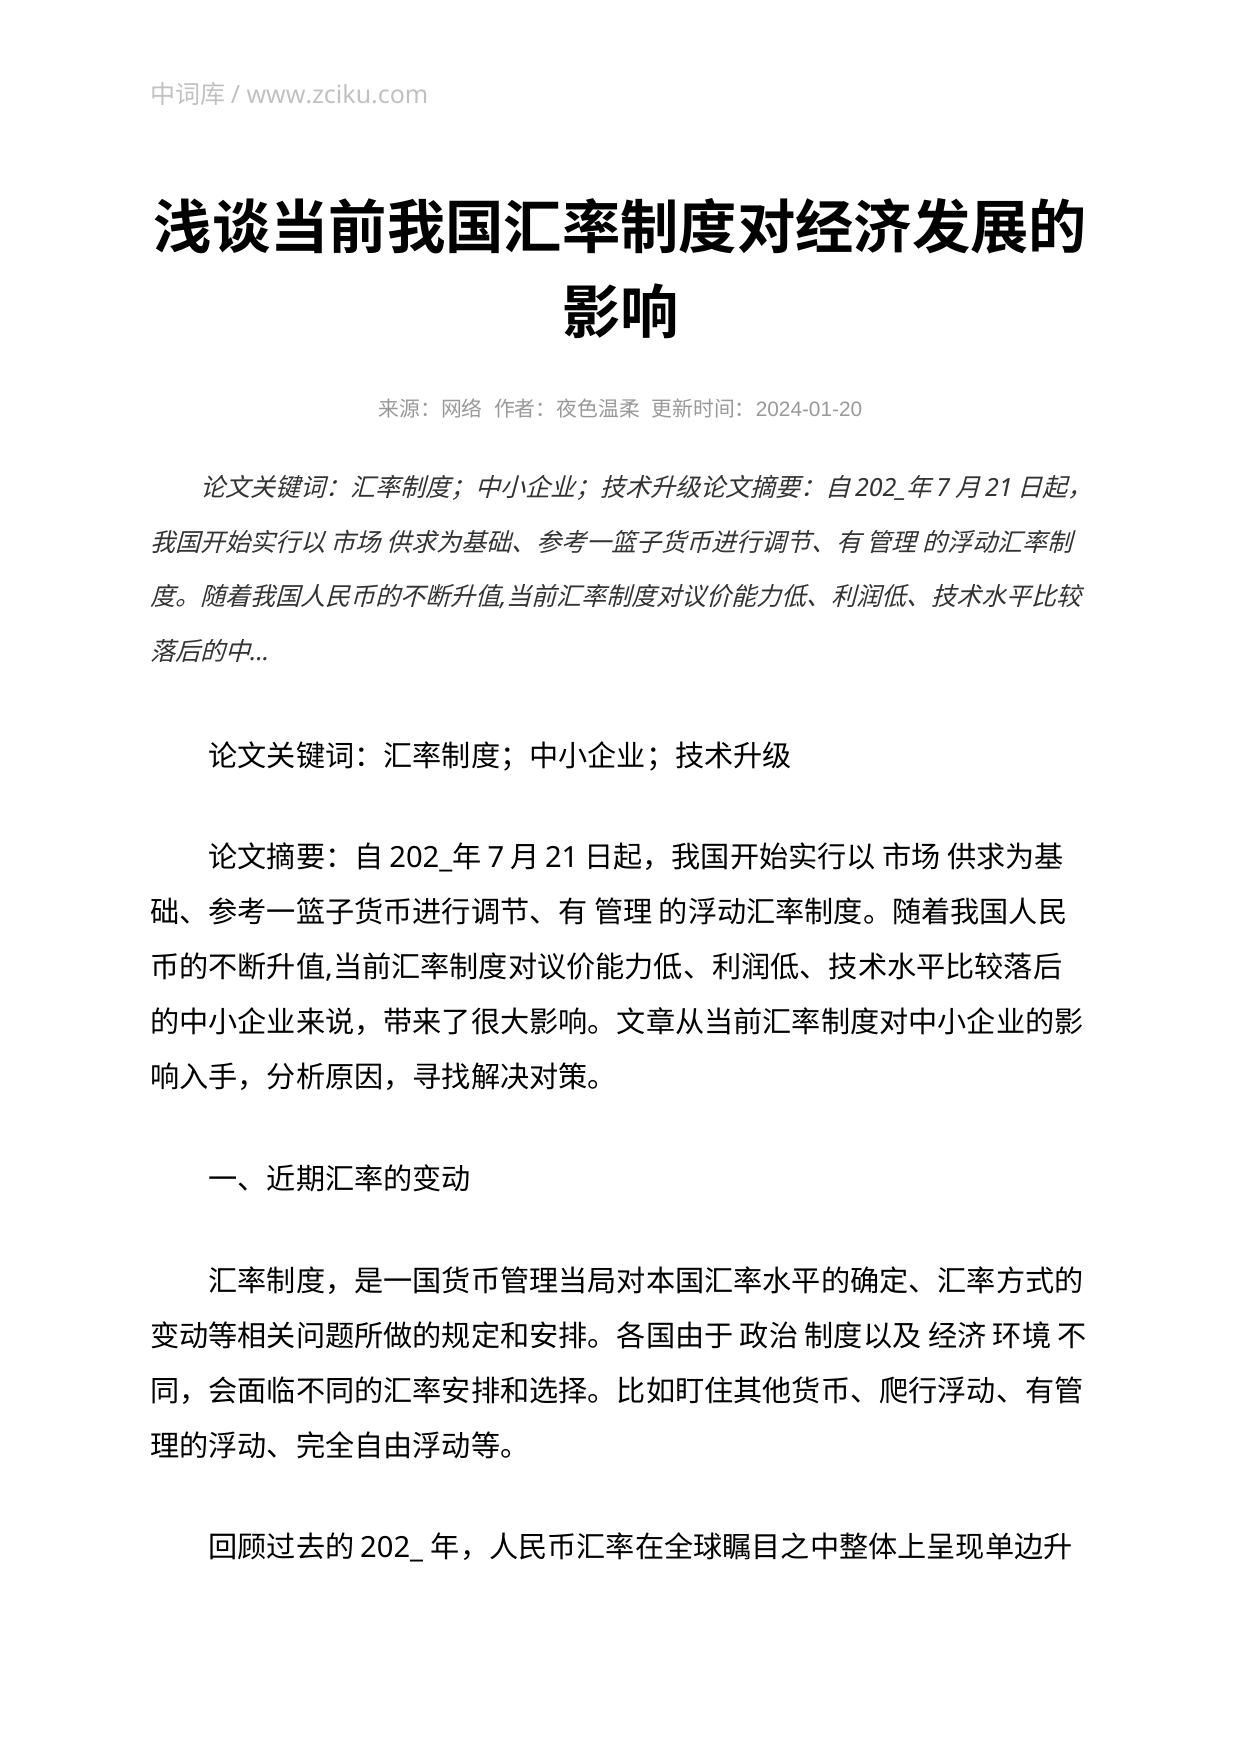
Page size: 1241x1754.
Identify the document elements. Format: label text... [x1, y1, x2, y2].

text 论文摘要：自202_年7月21日起，我国开始实行以 市场 供求为基础、参考一篮子货币进行调节、有 管理 的浮动汇率制度。随着我国人民币的不断升值,当前汇率制度对议价能力低、利润低、技术水平比较落后的中小企业来说，带来了很大影响。文章从当前汇率制度对中小企业的影响入手，分析原因，寻找解决对策。 [150, 834, 1090, 1096]
text 汇率制度，是一国货币管理当局对本国汇率水平的确定、汇率方式的变动等相关问题所做的规定和安排。各国由于 政治 制度以及 经济 环境 不同，会面临不同的汇率安排和选择。比如盯住其他货币、爬行浮动、有管理的浮动、完全自由浮动等。 [150, 1257, 1090, 1464]
text 来源：网络 作者：夜色温柔 更新时间：2024-01-20 [150, 397, 1090, 421]
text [150, 1524, 1090, 1566]
text 论文关键词：汇率制度；中小企业；技术升级论文摘要：自202_年7月21日起，我国开始实行以 市场 供求为基础、参考一篮子货币进行调节、有 管理 的浮动汇率制度。随着我国人民币的不断升值,当前汇率制度对议价能力低、利润低、技术水平比较落后的中... [150, 468, 1090, 667]
subtitle 浅谈当前我国汇率制度对经济发展的影响 [150, 181, 1090, 350]
text 论文关键词：汇率制度；中小企业；技术升级 [150, 732, 1090, 774]
text 一、近期汇率的变动 [150, 1156, 1090, 1198]
